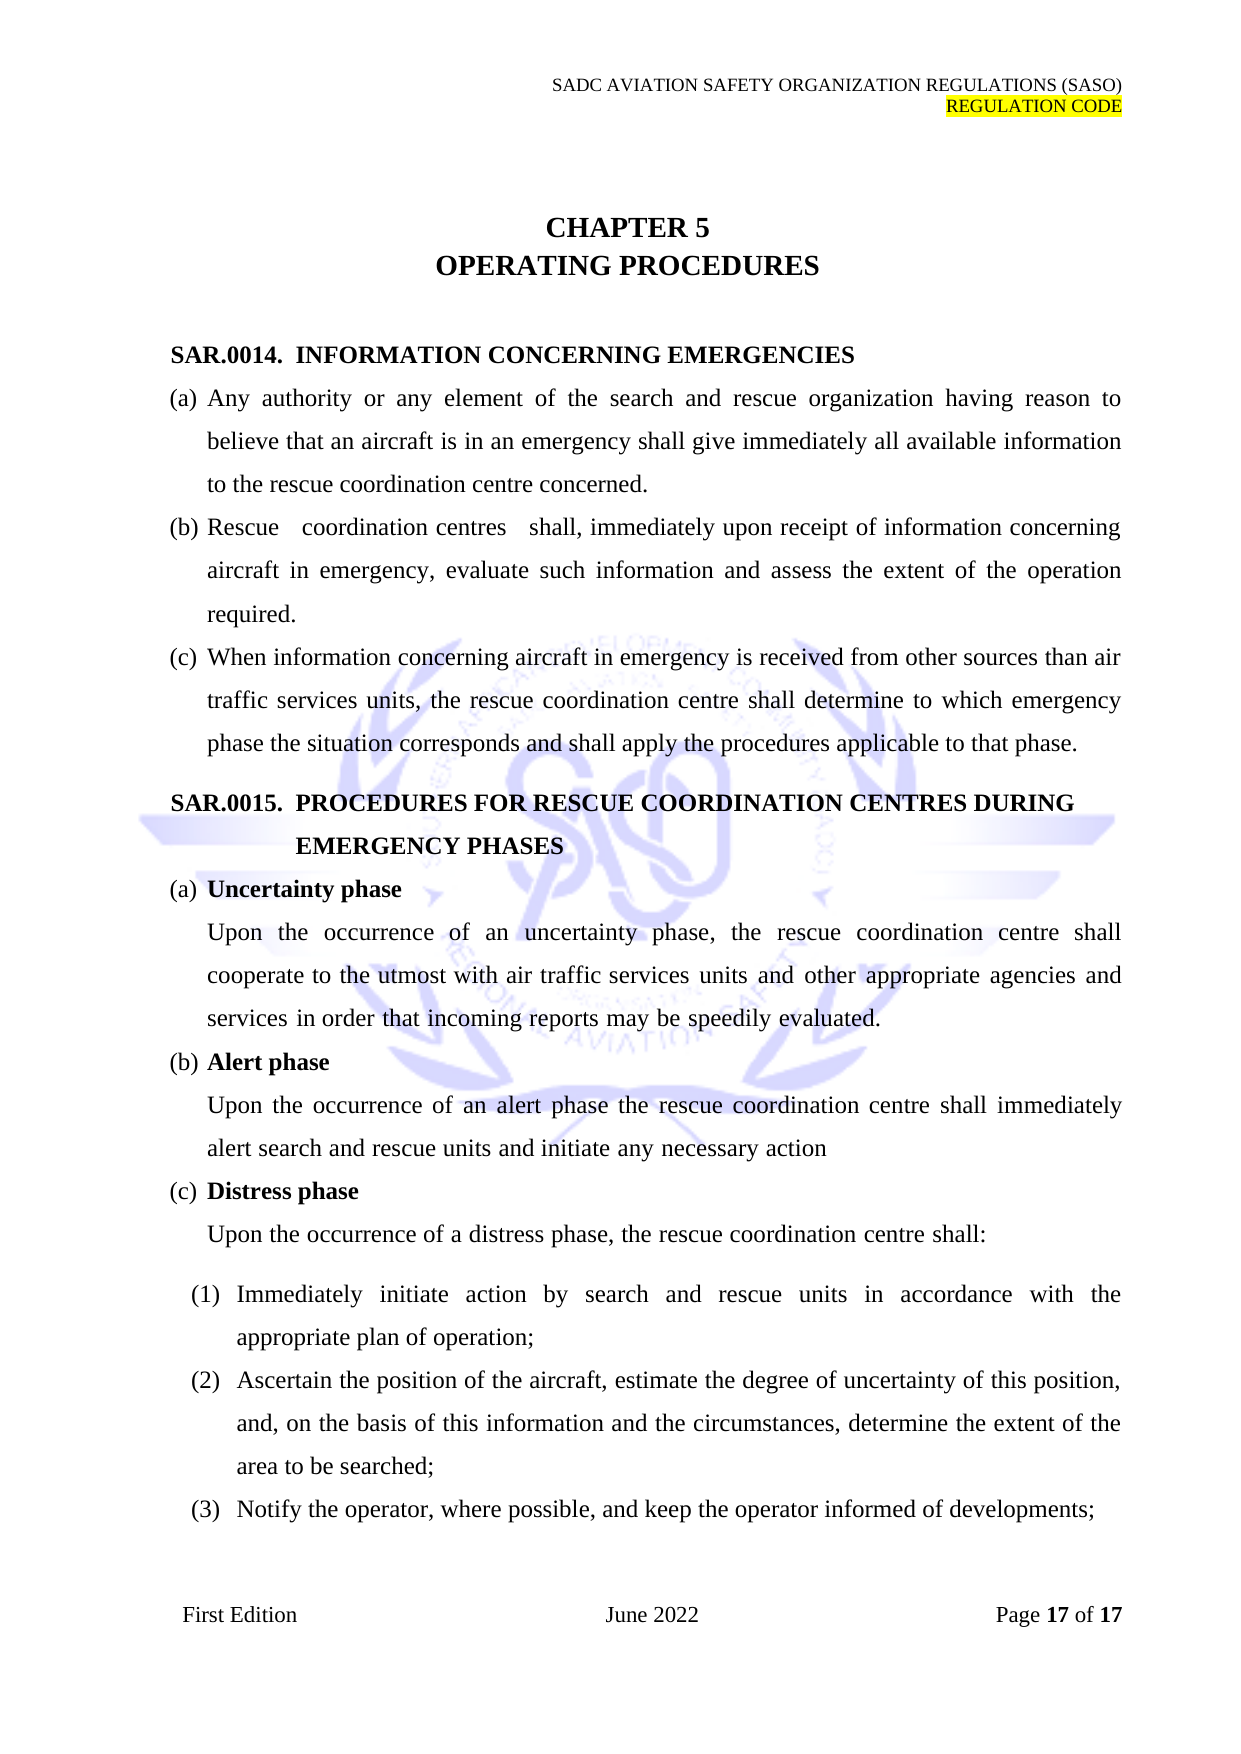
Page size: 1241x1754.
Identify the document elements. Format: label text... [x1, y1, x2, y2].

list Any authority or any element of the search and rescue organization having reason to believe that an aircraft is in an emergency shall give immediately all available information to the rescue coordination centre concerned. [169, 383, 1122, 498]
list Alert phase [169, 1047, 1122, 1075]
list Upon the occurrence of an uncertainty phase, the rescue coordination centre shall cooperate to the utmost with air traffic services units and other appropriate agencies and services in order that incoming reports may be speedily evaluated. [207, 917, 1122, 1032]
list Upon the occurrence of a distress phase, the rescue coordination centre shall: [207, 1219, 1122, 1248]
list Ascertain the position of the aircraft, estimate the degree of uncertainty of this position, and, on the basis of this information and the circumstances, determine the extent of the area to be searched; [191, 1365, 1122, 1480]
list Distress phase [169, 1176, 1122, 1205]
list Uncertainty phase [169, 874, 1122, 903]
subtitle Information concerning emergencies [170, 340, 1122, 369]
subtitle CHAPTER 5 [133, 210, 1122, 243]
list Immediately initiate action by search and rescue units in accordance with the appropriate plan of operation; [191, 1279, 1122, 1351]
subtitle OPERATING PROCEDURES [133, 248, 1122, 282]
list Notify the operator, where possible, and keep the operator informed of developments; [191, 1494, 1122, 1523]
list Upon the occurrence of an alert phase the rescue coordination centre shall immediately alert search and rescue units and initiate any necessary action [207, 1090, 1122, 1162]
list Rescue coordination centres shall, immediately upon receipt of information concerning aircraft in emergency, evaluate such information and assess the extent of the operation required. [169, 512, 1122, 627]
list When information concerning aircraft in emergency is received from other sources than air traffic services units, the rescue coordination centre shall determine to which emergency phase the situation corresponds and shall apply the procedures applicable to that phase. [169, 642, 1122, 757]
subtitle Procedures for rescue coordination centres during emergency phases [170, 788, 1122, 860]
